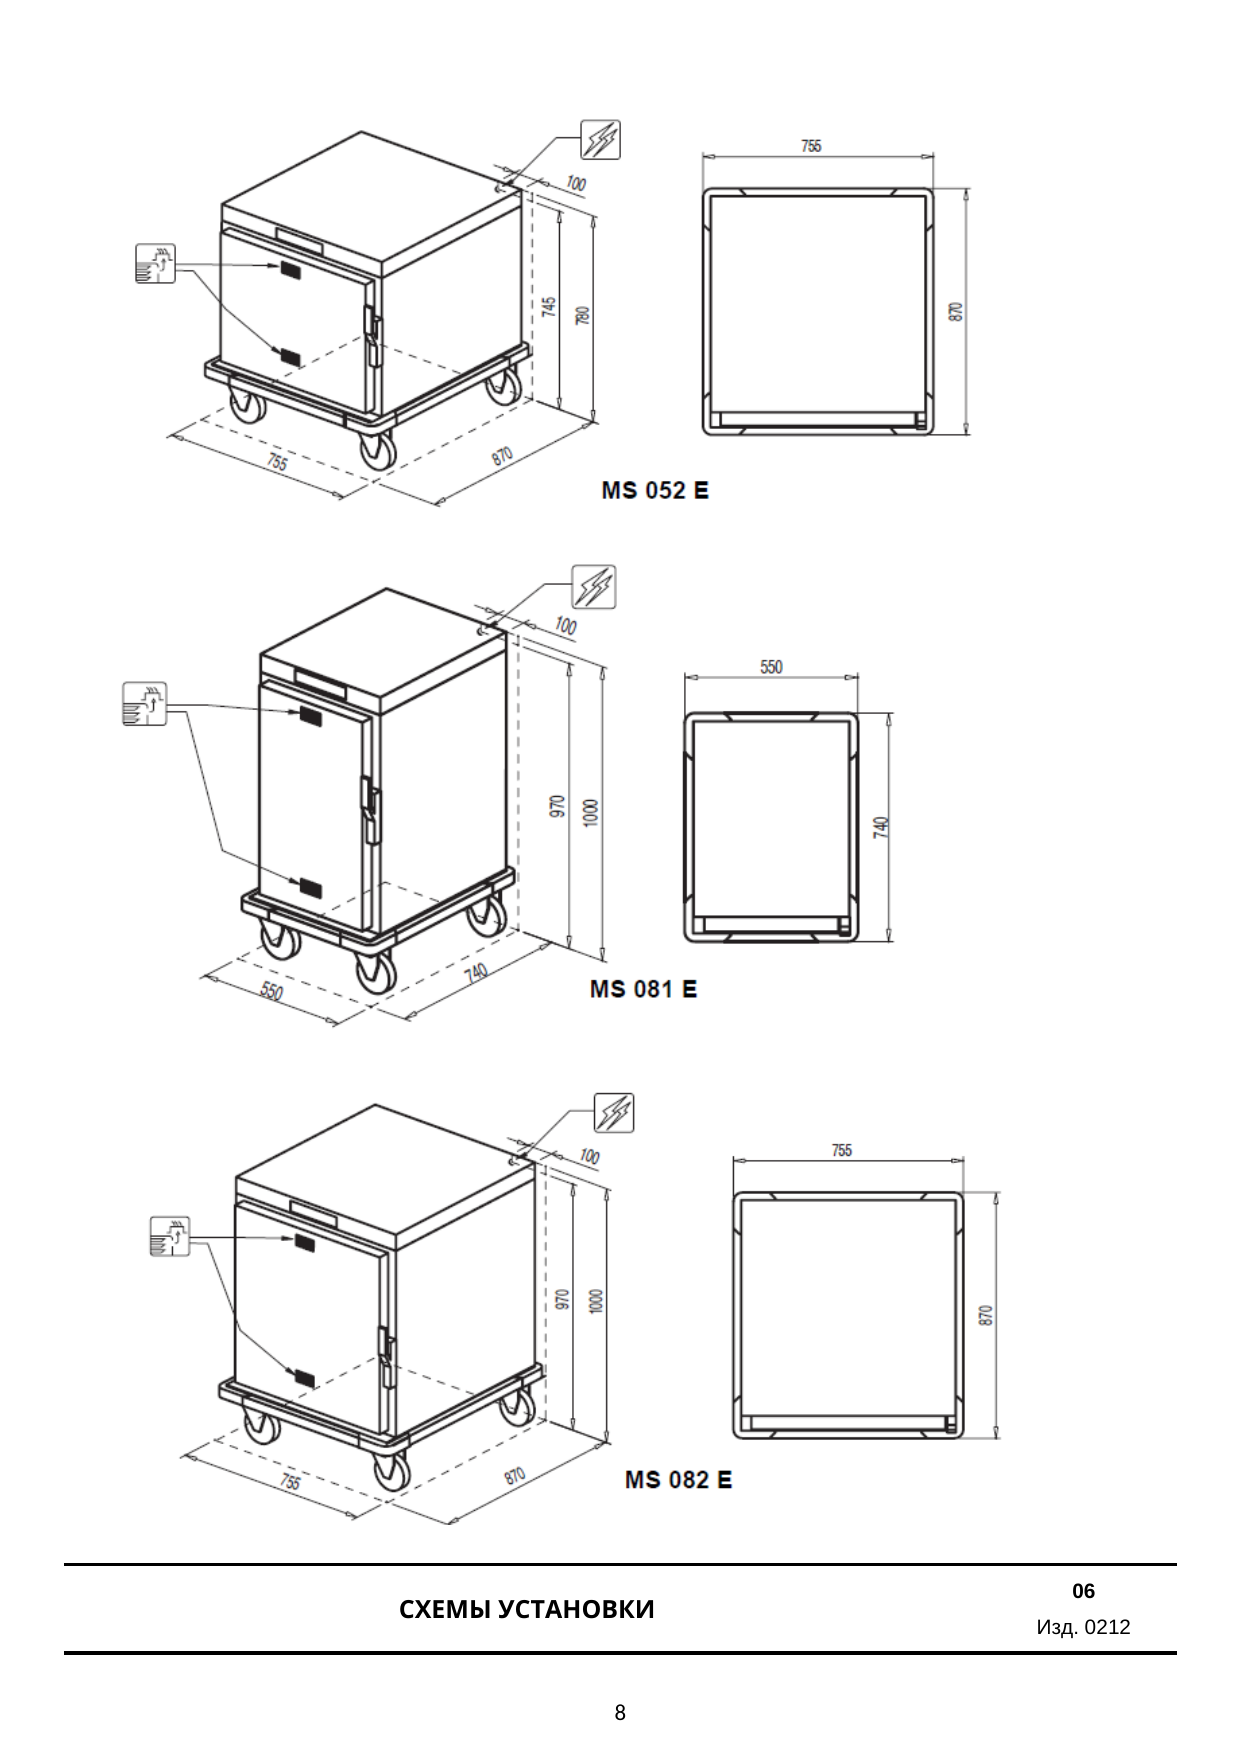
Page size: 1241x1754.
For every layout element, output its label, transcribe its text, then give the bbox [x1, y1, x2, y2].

table_header 06 Изд. 0212 [991, 1566, 1177, 1651]
table_header СХЕМЫ УСТАНОВКИ [64, 1566, 991, 1651]
